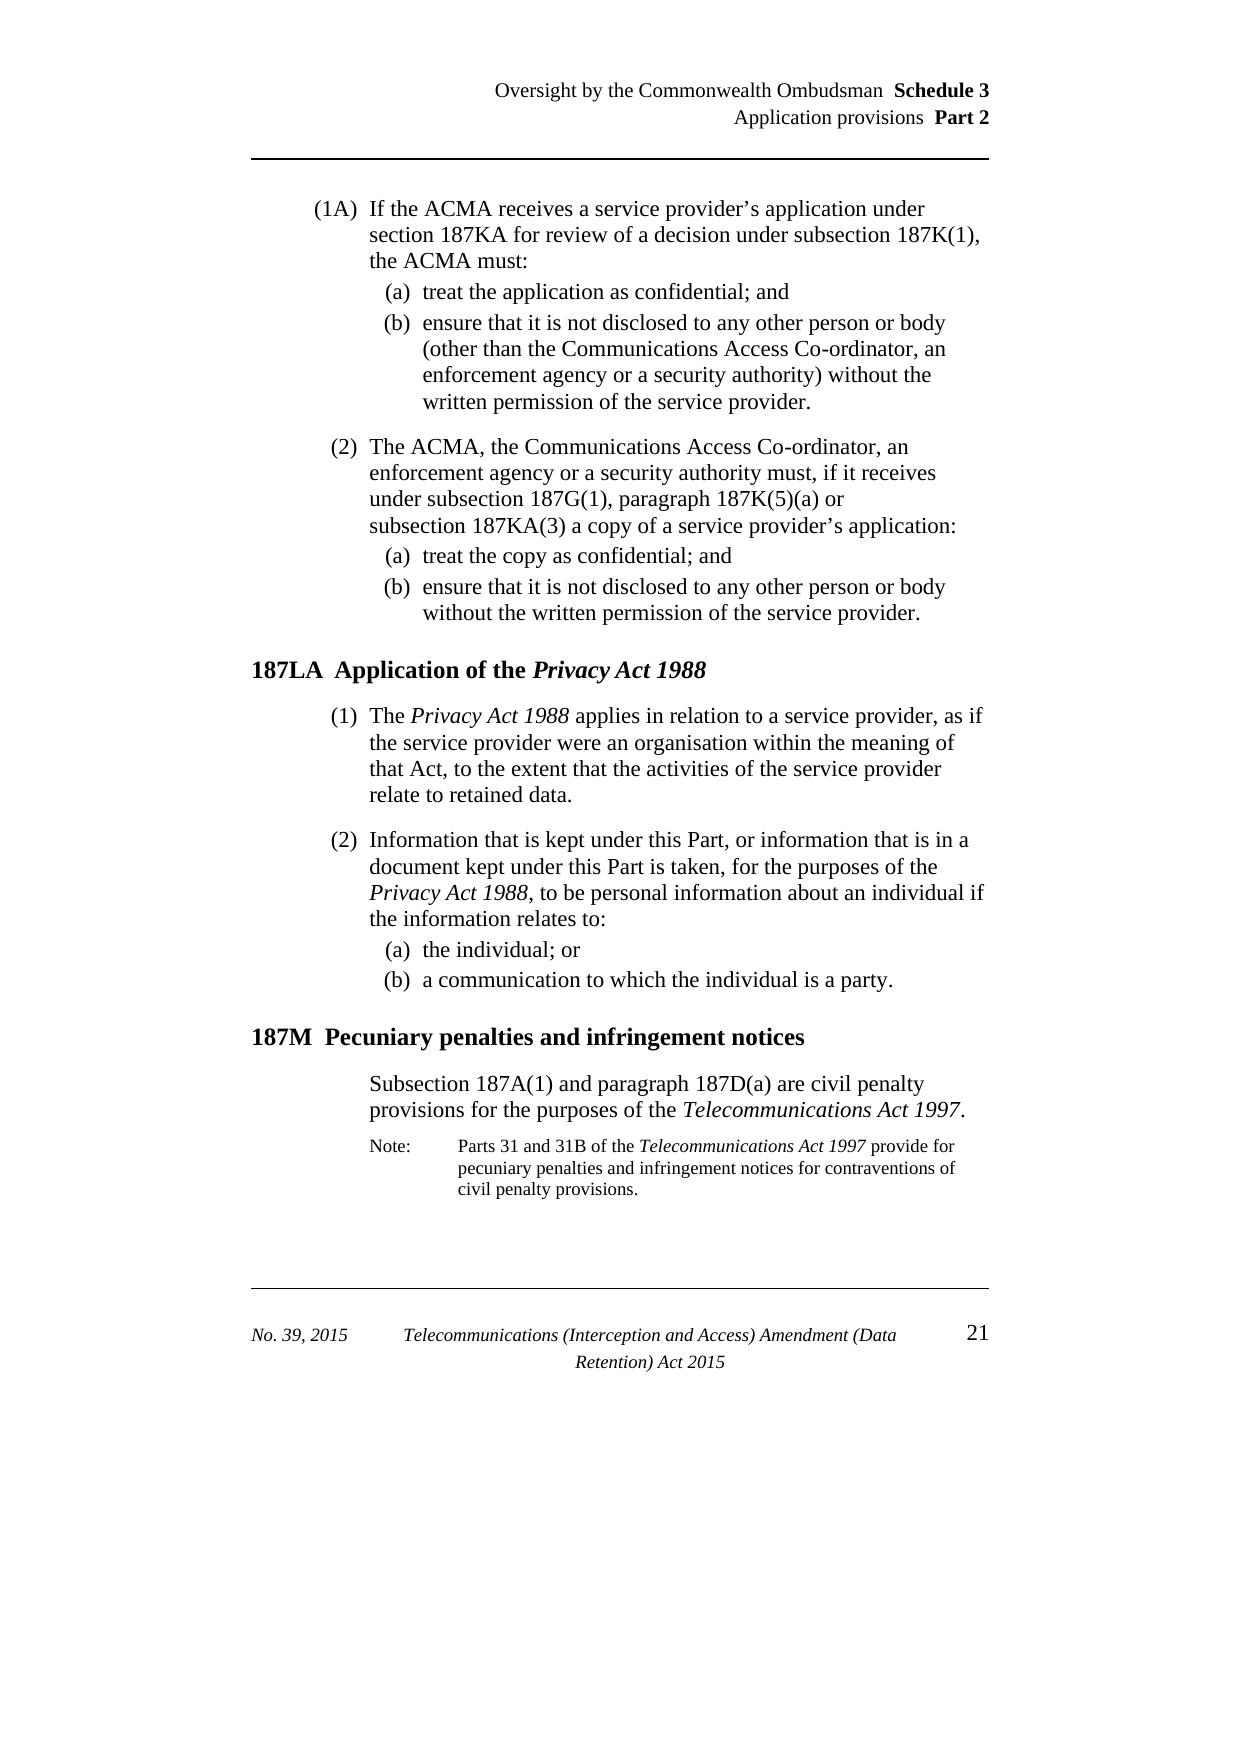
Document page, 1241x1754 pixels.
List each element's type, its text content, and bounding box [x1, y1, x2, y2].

text (b) ensure that it is not disclosed to any other person or body (other than the Communications Access Co-ordinator, an enforcement agency or a security authority) without the written permission of the service provider. [251, 309, 989, 414]
text 187LA Application of the Privacy Act 1988 [251, 655, 989, 683]
text (1A) If the ACMA receives a service provider’s application under section 187KA for review of a decision under subsection 187K(1), the ACMA must: [251, 195, 989, 274]
text (2) The ACMA, the Communications Access Co-ordinator, an enforcement agency or a security authority must, if it receives under subsection 187G(1), paragraph 187K(5)(a) or subsection 187KA(3) a copy of a service provider’s application: [251, 433, 989, 538]
text Subsection 187A(1) and paragraph 187D(a) are civil penalty provisions for the purposes of the Telecommunications Act 1997. [251, 1069, 989, 1122]
text (2) Information that is kept under this Part, or information that is in a document kept under this Part is taken, for the purposes of the Privacy Act 1988, to be personal information about an individual if the information relates to: [251, 826, 989, 932]
text (b) a communication to which the individual is a party. [251, 967, 989, 993]
text (1) The Privacy Act 1988 applies in relation to a service provider, as if the service provider were an organisation within the meaning of that Act, to the extent that the activities of the service provider relate to retained data. [251, 702, 989, 808]
text Note: Parts 31 and 31B of the Telecommunications Act 1997 provide for pecuniary penalties and infringement notices for contraventions of civil penalty provisions. [369, 1135, 989, 1200]
text (a) treat the application as confidential; and [251, 278, 989, 304]
text (a) the individual; or [251, 936, 989, 962]
text (b) ensure that it is not disclosed to any other person or body without the written permission of the service provider. [251, 573, 989, 626]
text 187M Pecuniary penalties and infringement notices [251, 1022, 989, 1051]
text (a) treat the copy as confidential; and [251, 542, 989, 569]
